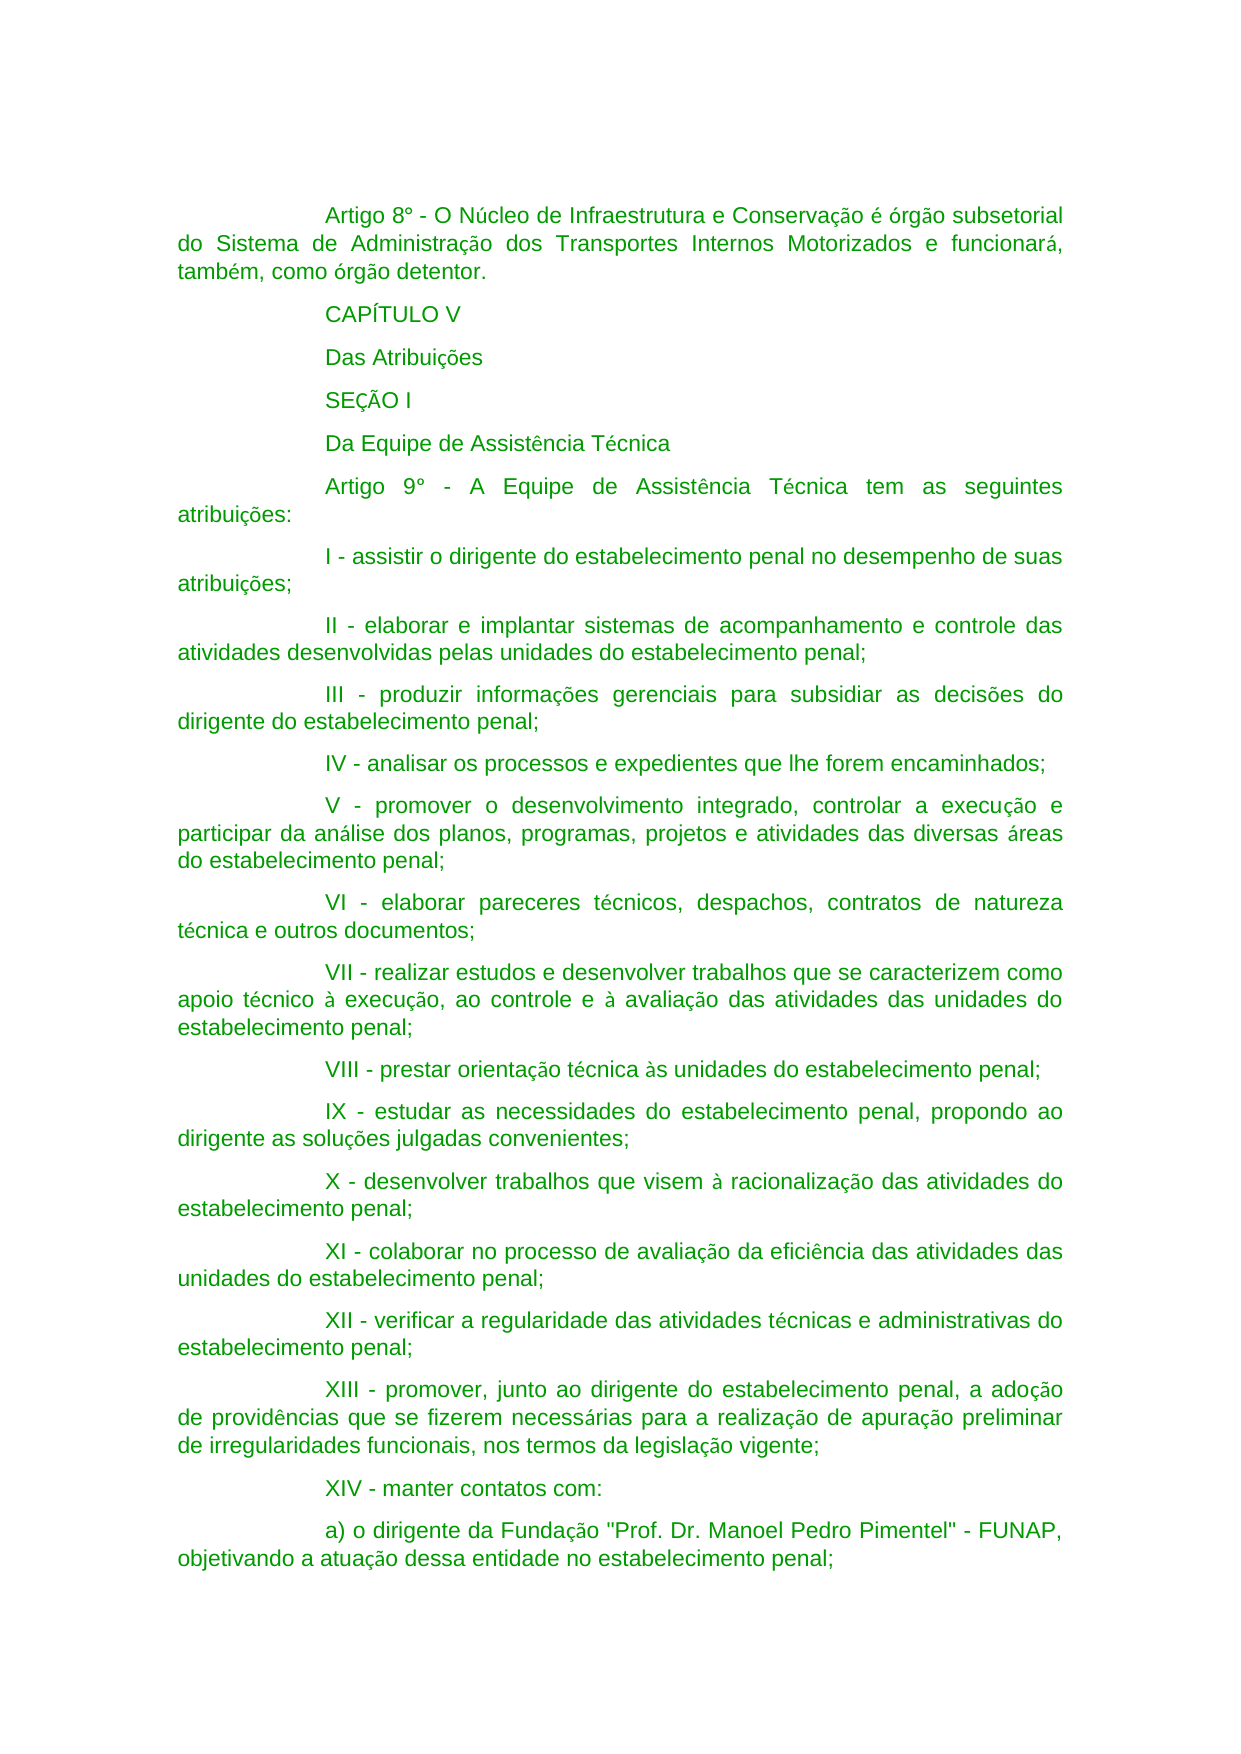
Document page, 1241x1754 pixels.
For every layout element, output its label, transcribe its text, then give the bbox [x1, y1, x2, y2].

text III - produzir informações gerenciais para subsidiar as decisões do dirigente do estabelecimento penal; [177, 680, 1063, 734]
text IX - estudar as necessidades do estabelecimento penal, propondo ao dirigente as soluções julgadas convenientes; [177, 1098, 1063, 1152]
text XIV - manter contatos com: [177, 1474, 1063, 1501]
text VIII - prestar orientação técnica às unidades do estabelecimento penal; [177, 1055, 1063, 1083]
text XI - colaborar no processo de avaliação da eficiência das atividades das unidades do estabelecimento penal; [177, 1237, 1063, 1291]
text Artigo 8° - O Núcleo de Infraestrutura e Conservação é órgão subsetorial do Sistema de Administração dos Transportes Internos Motorizados e funcionará, também, como órgão detentor. [177, 201, 1063, 285]
text IV - analisar os processos e expedientes que lhe forem encaminhados; [177, 749, 1063, 776]
text Da Equipe de Assistência Técnica [177, 429, 1063, 457]
text Das Atribuições [177, 343, 1063, 371]
text a) o dirigente da Fundação "Prof. Dr. Manoel Pedro Pimentel" - FUNAP, objetivando a atuação dessa entidade no estabelecimento penal; [177, 1516, 1063, 1572]
text SEÇÃO I [177, 386, 1063, 414]
text VII - realizar estudos e desenvolver trabalhos que se caracterizem como apoio técnico à execução, ao controle e à avaliação das atividades das unidades do estabelecimento penal; [177, 959, 1063, 1040]
text Artigo 9º - A Equipe de Assistência Técnica tem as seguintes atribuições: [177, 472, 1063, 528]
text I - assistir o dirigente do estabelecimento penal no desempenho de suas atribuições; [177, 543, 1063, 597]
text VI - elaborar pareceres técnicos, despachos, contratos de natureza técnica e outros documentos; [177, 888, 1063, 944]
text XII - verificar a regularidade das atividades técnicas e administrativas do estabelecimento penal; [177, 1306, 1063, 1361]
text II - elaborar e implantar sistemas de acompanhamento e controle das atividades desenvolvidas pelas unidades do estabelecimento penal; [177, 612, 1063, 665]
text CAPÍTULO V [177, 300, 1063, 328]
text XIII - promover, junto ao dirigente do estabelecimento penal, a adoção de providências que se fizerem necessárias para a realização de apuração preliminar de irregularidades funcionais, nos termos da legislação vigente; [177, 1376, 1063, 1459]
text V - promover o desenvolvimento integrado, controlar a execução e participar da análise dos planos, programas, projetos e atividades das diversas áreas do estabelecimento penal; [177, 791, 1063, 873]
text X - desenvolver trabalhos que visem à racionalização das atividades do estabelecimento penal; [177, 1167, 1063, 1222]
